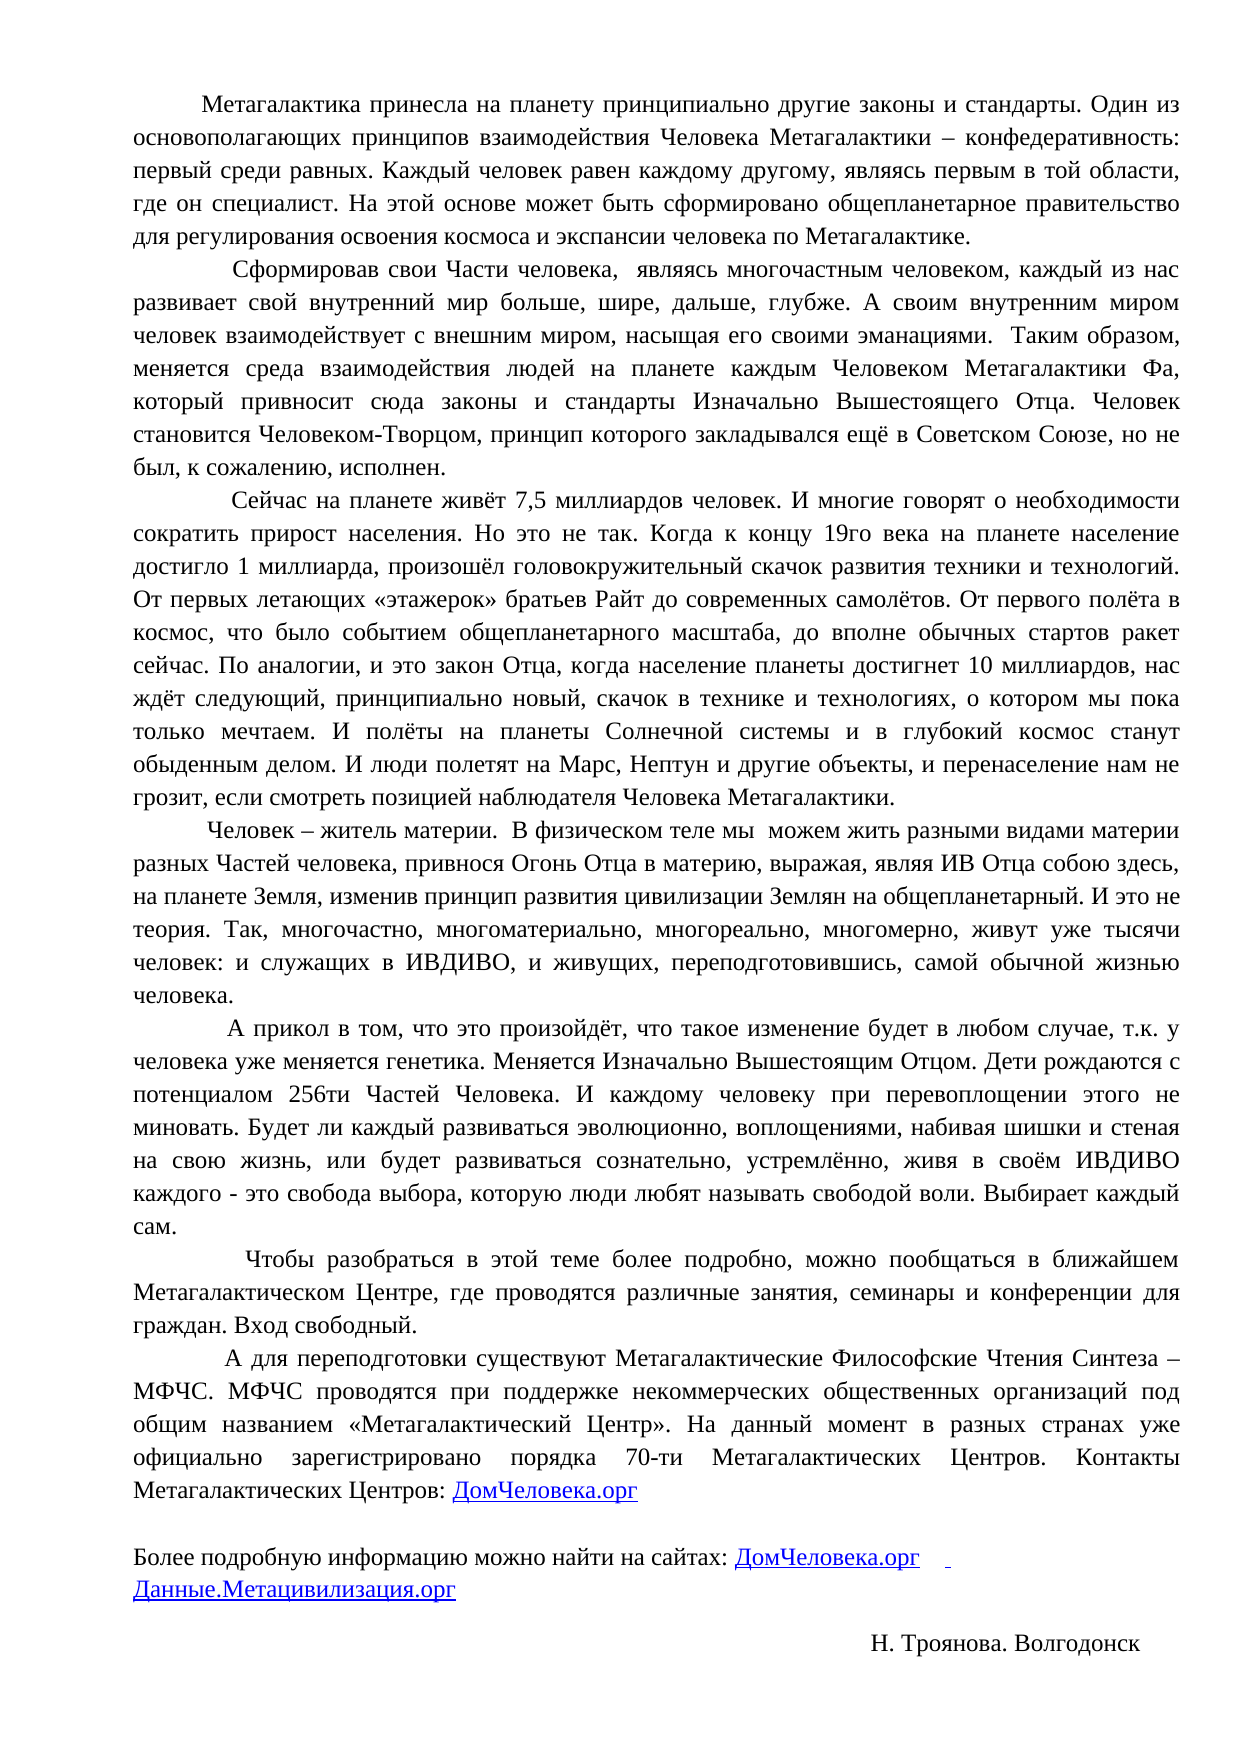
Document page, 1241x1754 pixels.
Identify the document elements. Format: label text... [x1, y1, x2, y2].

text Метагалактика принесла на планету принципиально другие законы и стандарты. Один из основополагающих принципов взаимодействия Человека Метагалактики – конфедеративность: первый среди равных. Каждый человек равен каждому другому, являясь первым в той области, где он специалист. На этой основе может быть сформировано общепланетарное правительство для регулирования освоения космоса и экспансии человека по Метагалактике. [133, 89, 1181, 249]
text Сформировав свои Части человека, являясь многочастным человеком, каждый из нас развивает свой внутренний мир больше, шире, дальше, глубже. А своим внутренним миром человек взаимодействует с внешним миром, насыщая его своими эманациями. Таким образом, меняется среда взаимодействия людей на планете каждым Человеком Метагалактики Фа, который привносит сюда законы и стандарты Изначально Вышестоящего Отца. Человек становится Человеком-Творцом, принцип которого закладывался ещё в Советском Союзе, но не был, к сожалению, исполнен. [133, 254, 1181, 481]
text Чтобы разобраться в этой теме более подробно, можно пообщаться в ближайшем Метагалактическом Центре, где проводятся различные занятия, семинары и конференции для граждан. Вход свободный. [133, 1244, 1181, 1339]
text Человек – житель материи. В физическом теле мы можем жить разными видами материи разных Частей человека, привнося Огонь Отца в материю, выражая, являя ИВ Отца собою здесь, на планете Земля, изменив принцип развития цивилизации Землян на общепланетарный. И это не теория. Так, многочастно, многоматериально, многореально, многомерно, живут уже тысячи человек: и служащих в ИВДИВО, и живущих, переподготовившись, самой обычной жизнью человека. [133, 815, 1181, 1009]
text А для переподготовки существуют Метагалактические Философские Чтения Синтеза – МФЧС. МФЧС проводятся при поддержке некоммерческих общественных организаций под общим названием «Метагалактический Центр». На данный момент в разных странах уже официально зарегистрировано порядка 70-ти Метагалактических Центров. Контакты Метагалактических Центров: ДомЧеловека.орг [133, 1343, 1181, 1504]
text Более подробную информацию можно найти на сайтах: ДомЧеловека.орг Данные.Метацивилизация.орг [133, 1542, 1181, 1603]
text Н. Троянова. Волгодонск [133, 1628, 1181, 1657]
text А прикол в том, что это произойдёт, что такое изменение будет в любом случае, т.к. у человека уже меняется генетика. Меняется Изначально Вышестоящим Отцом. Дети рождаются с потенциалом 256ти Частей Человека. И каждому человеку при перевоплощении этого не миновать. Будет ли каждый развиваться эволюционно, воплощениями, набивая шишки и стеная на свою жизнь, или будет развиваться сознательно, устремлённо, живя в своём ИВДИВО каждого - это свобода выбора, которую люди любят называть свободой воли. Выбирает каждый сам. [133, 1013, 1181, 1240]
text Сейчас на планете живёт 7,5 миллиардов человек. И многие говорят о необходимости сократить прирост населения. Но это не так. Когда к концу 19го века на планете население достигло 1 миллиарда, произошёл головокружительный скачок развития техники и технологий. От первых летающих «этажерок» братьев Райт до современных самолётов. От первого полёта в космос, что было событием общепланетарного масштаба, до вполне обычных стартов ракет сейчас. По аналогии, и это закон Отца, когда население планеты достигнет 10 миллиардов, нас ждёт следующий, принципиально новый, скачок в технике и технологиях, о котором мы пока только мечтаем. И полёты на планеты Солнечной системы и в глубокий космос станут обыденным делом. И люди полетят на Марс, Нептун и другие объекты, и перенаселение нам не грозит, если смотреть позицией наблюдателя Человека Метагалактики. [133, 485, 1181, 811]
